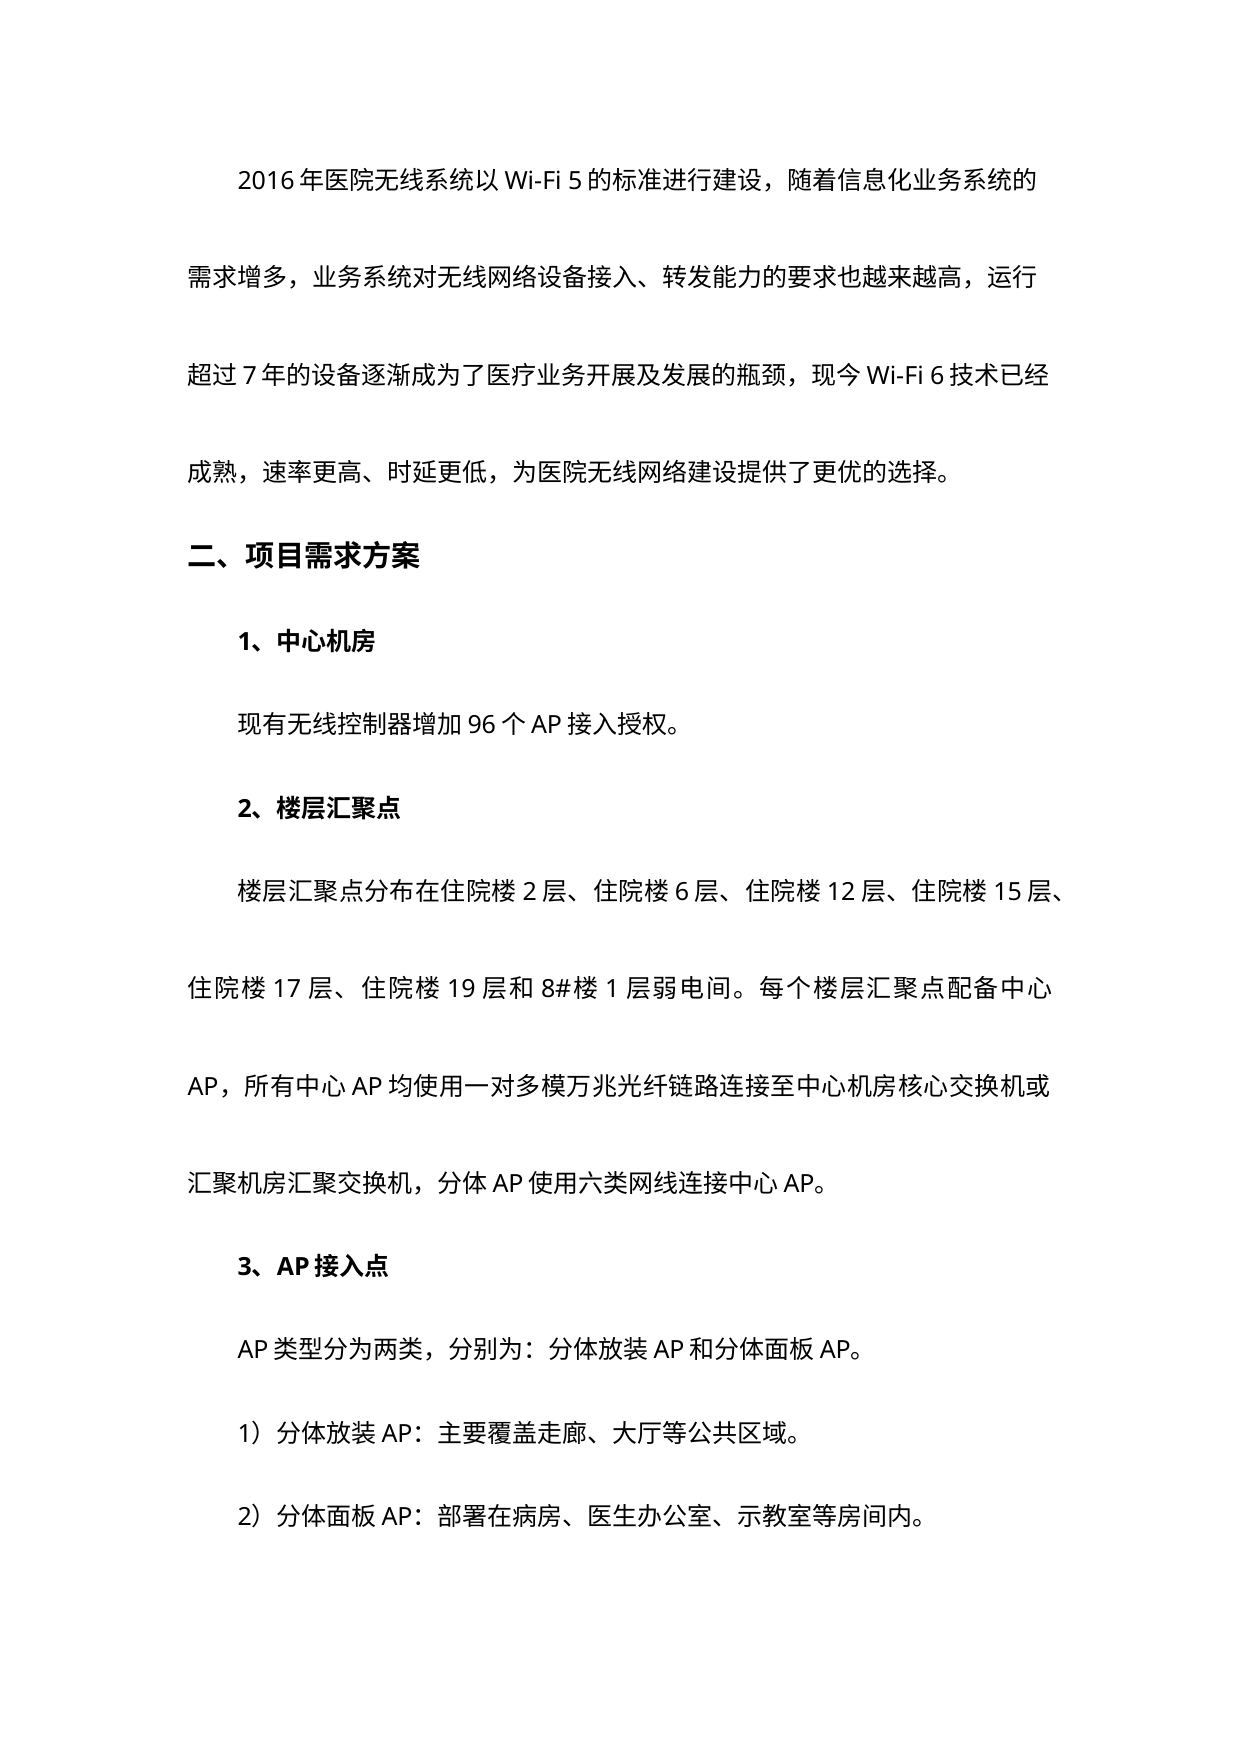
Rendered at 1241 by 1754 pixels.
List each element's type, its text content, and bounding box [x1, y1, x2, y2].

text 2、楼层汇聚点 [187, 774, 1053, 839]
text 2）分体面板AP：部署在病房、医生办公室、示教室等房间内。 [187, 1482, 1053, 1547]
text 2016年医院无线系统以Wi-Fi 5的标准进行建设，随着信息化业务系统的需求增多，业务系统对无线网络设备接入、转发能力的要求也越来越高，运行超过7年的设备逐渐成为了医疗业务开展及发展的瓶颈，现今Wi-Fi 6技术已经成熟，速率更高、时延更低，为医院无线网络建设提供了更优的选择。 [187, 146, 1053, 503]
text 楼层汇聚点分布在住院楼2层、住院楼6层、住院楼12层、住院楼15层、住院楼17层、住院楼19层和8#楼1层弱电间。每个楼层汇聚点配备中心AP，所有中心AP均使用一对多模万兆光纤链路连接至中心机房核心交换机或汇聚机房汇聚交换机，分体AP使用六类网线连接中心AP。 [187, 857, 1053, 1214]
text 现有无线控制器增加96个AP接入授权。 [187, 691, 1053, 756]
text 1）分体放装AP：主要覆盖走廊、大厅等公共区域。 [187, 1399, 1053, 1464]
text 1、中心机房 [187, 607, 1053, 672]
text 二、项目需求方案 [187, 521, 1053, 586]
text AP类型分为两类，分别为：分体放装AP和分体面板AP。 [187, 1316, 1053, 1381]
text 3、AP接入点 [187, 1232, 1053, 1297]
